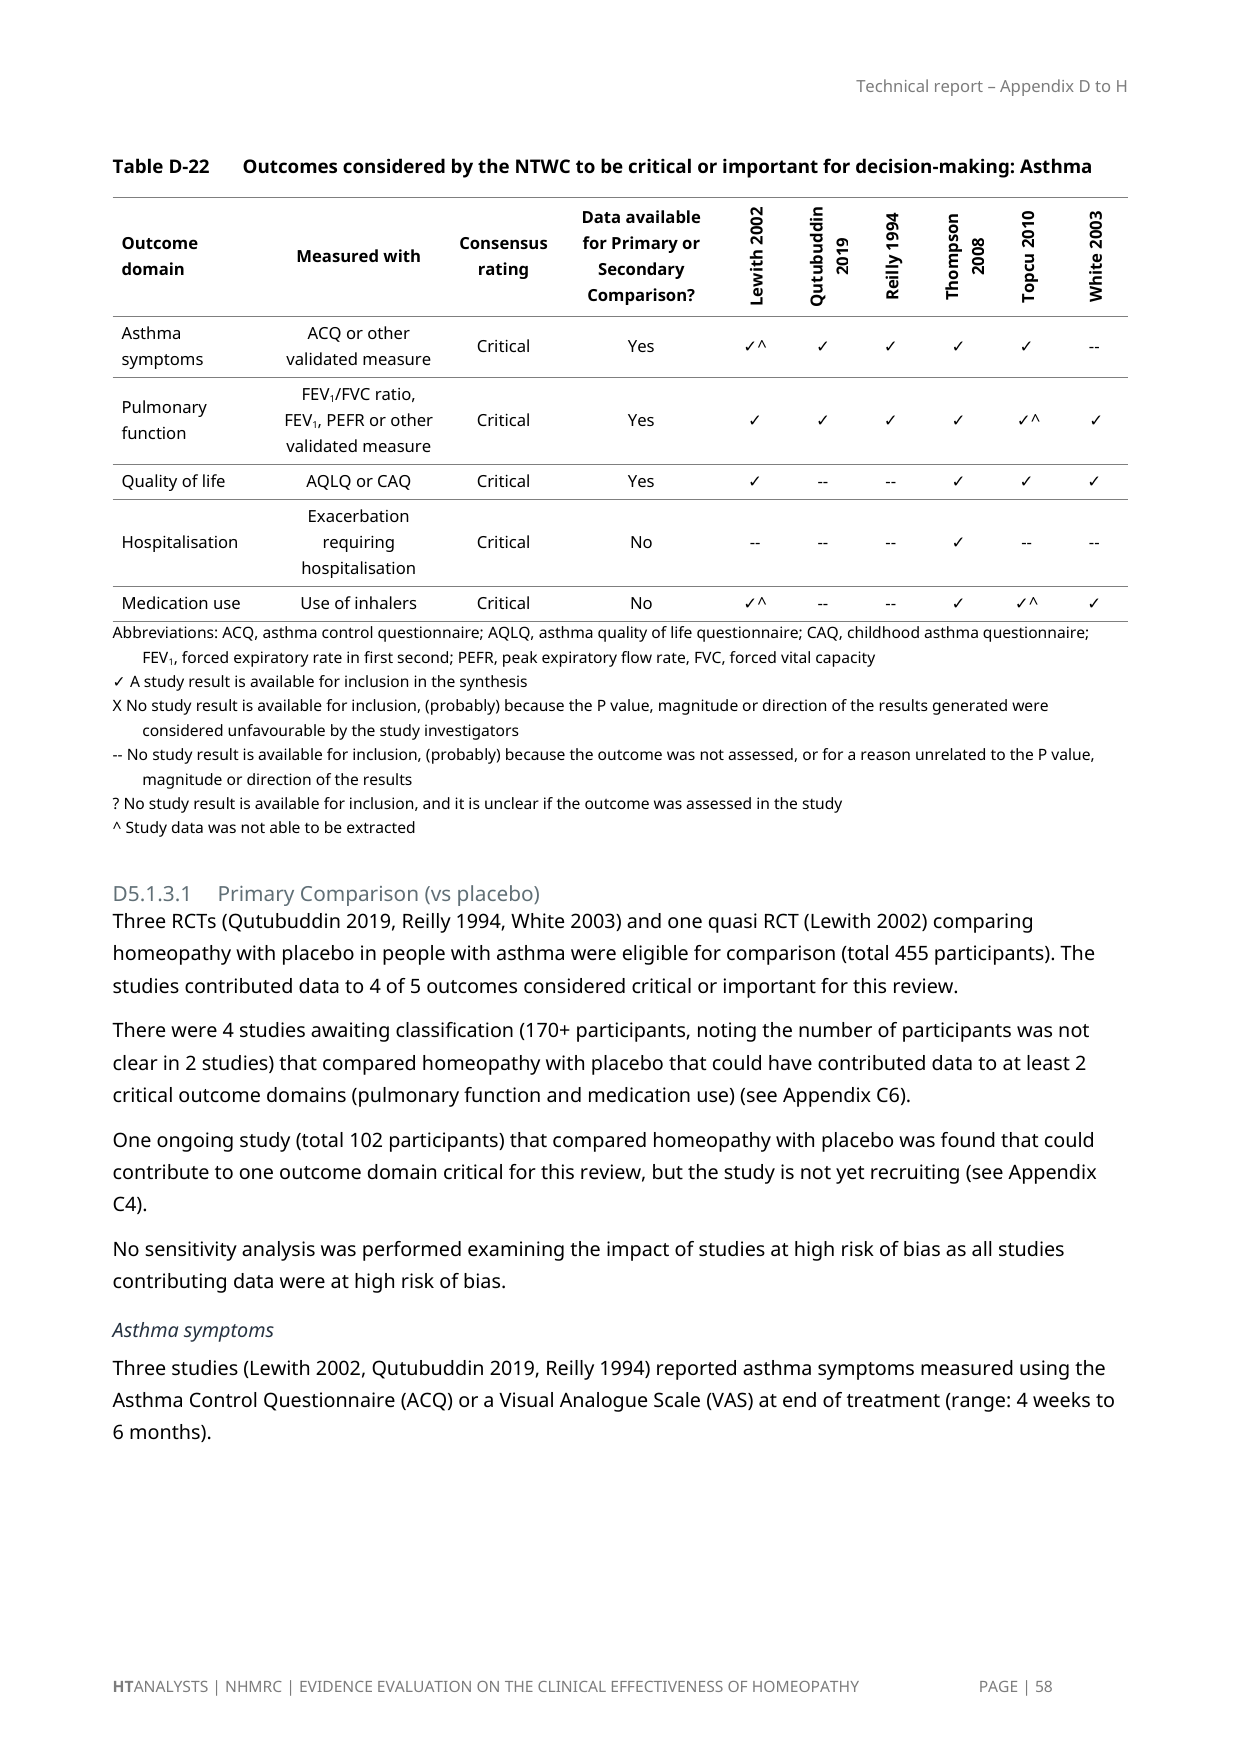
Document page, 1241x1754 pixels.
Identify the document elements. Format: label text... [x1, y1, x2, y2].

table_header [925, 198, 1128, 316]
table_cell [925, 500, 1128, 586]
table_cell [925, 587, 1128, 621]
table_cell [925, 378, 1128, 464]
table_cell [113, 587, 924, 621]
subtitle Asthma symptoms [112, 1317, 1128, 1344]
text ? No study result is available for inclusion, and it is unclear if the outcome was assessed in the study [112, 793, 1128, 814]
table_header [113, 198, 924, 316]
subtitle Primary Comparison (vs placebo) [112, 879, 1128, 907]
text There were 4 studies awaiting classification (170+ participants, noting the number of participants was not clear in 2 studies) that compared homeopathy with placebo that could have contributed data to at least 2 critical outcome domains (pulmonary function and medication use) (see Appendix C6). [112, 1017, 1128, 1108]
text ^ Study data was not able to be extracted [112, 817, 1128, 838]
text Three studies (Lewith 2002, Qutubuddin 2019, Reilly 1994) reported asthma symptoms measured using the Asthma Control Questionnaire (ACQ) or a Visual Analogue Scale (VAS) at end of treatment (range: 4 weeks to 6 months). [112, 1354, 1128, 1445]
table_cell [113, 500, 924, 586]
text Abbreviations: ACQ, asthma control questionnaire; AQLQ, asthma quality of life questionnaire; CAQ, childhood asthma questionnaire; FEV1, forced expiratory rate in first second; PEFR, peak expiratory flow rate, FVC, forced vital capacity [112, 622, 1128, 668]
text ✓ A study result is available for inclusion in the synthesis [112, 671, 1128, 692]
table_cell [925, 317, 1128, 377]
text Table D-22 Outcomes considered by the NTWC to be critical or important for decision-making: Asthma [112, 154, 1128, 179]
text X No study result is available for inclusion, (probably) because the P value, magnitude or direction of the results generated were considered unfavourable by the study investigators [112, 695, 1128, 741]
text No sensitivity analysis was performed examining the impact of studies at high risk of bias as all studies contributing data were at high risk of bias. [112, 1235, 1128, 1295]
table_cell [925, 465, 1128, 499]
text One ongoing study (total 102 participants) that compared homeopathy with placebo was found that could contribute to one outcome domain critical for this review, but the study is not yet recruiting (see Appendix C4). [112, 1126, 1128, 1218]
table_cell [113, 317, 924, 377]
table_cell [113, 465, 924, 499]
text Three RCTs (Qutubuddin 2019, Reilly 1994, White 2003) and one quasi RCT (Lewith 2002) comparing homeopathy with placebo in people with asthma were eligible for comparison (total 455 participants). The studies contributed data to 4 of 5 outcomes considered critical or important for this review. [112, 907, 1128, 999]
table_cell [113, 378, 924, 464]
text -- No study result is available for inclusion, (probably) because the outcome was not assessed, or for a reason unrelated to the P value, magnitude or direction of the results [112, 744, 1128, 789]
